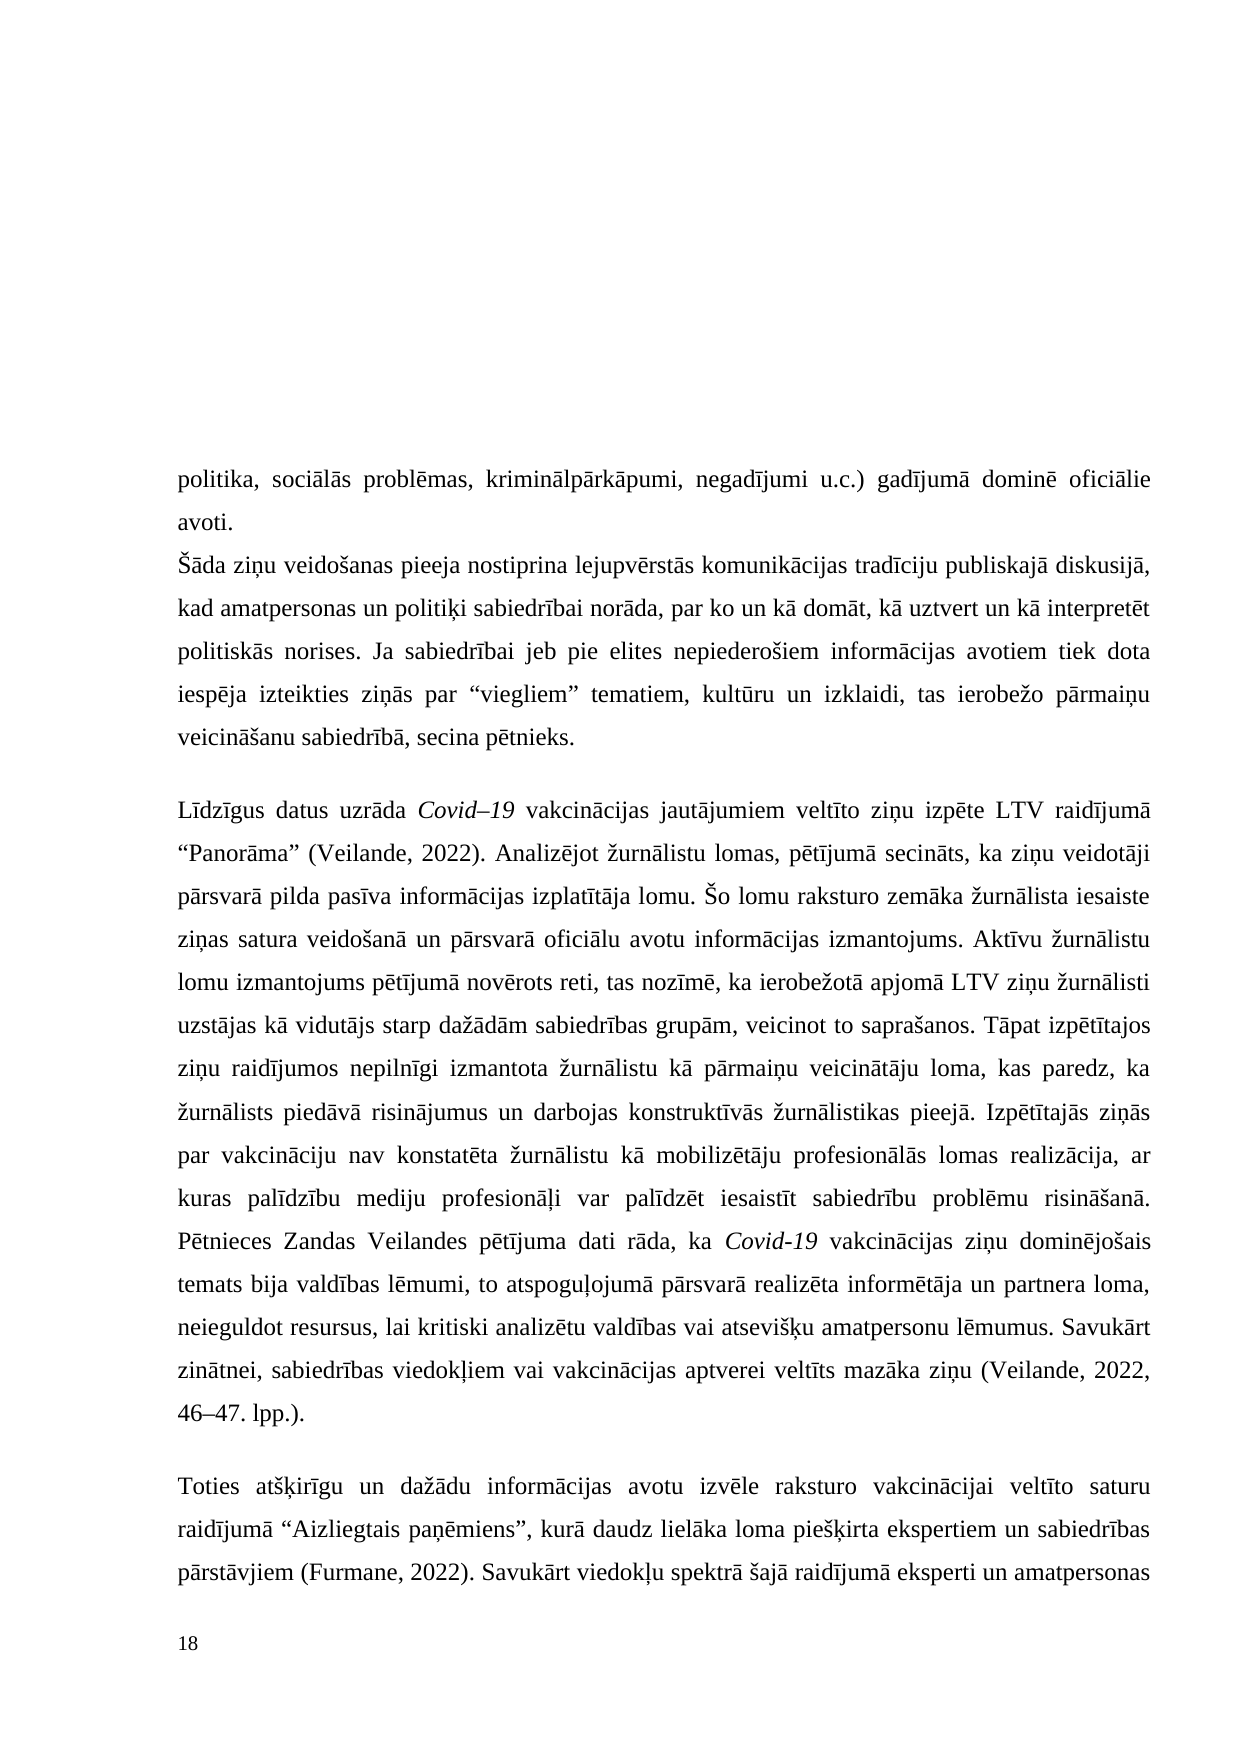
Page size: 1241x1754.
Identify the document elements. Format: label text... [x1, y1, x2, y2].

text Šāda ziņu veidošanas pieeja nostiprina lejupvērstās komunikācijas tradīciju publiskajā diskusijā, kad amatpersonas un politiķi sabiedrībai norāda, par ko un kā domāt, kā uztvert un kā interpretēt politiskās norises. Ja sabiedrībai jeb pie elites nepiederošiem informācijas avotiem tiek dota iespēja izteikties ziņās par “viegliem” tematiem, kultūru un izklaidi, tas ierobežo pārmaiņu veicināšanu sabiedrībā, secina pētnieks. [177, 550, 1152, 751]
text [177, 464, 1152, 536]
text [177, 1471, 1152, 1586]
text Līdzīgus datus uzrāda Covid–19 vakcinācijas jautājumiem veltīto ziņu izpēte LTV raidījumā “Panorāma” (Veilande, 2022). Analizējot žurnālistu lomas, pētījumā secināts, ka ziņu veidotāji pārsvarā pilda pasīva informācijas izplatītāja lomu. Šo lomu raksturo zemāka žurnālista iesaiste ziņas satura veidošanā un pārsvarā oficiālu avotu informācijas izmantojums. Aktīvu žurnālistu lomu izmantojums pētījumā novērots reti, tas nozīmē, ka ierobežotā apjomā LTV ziņu žurnālisti uzstājas kā vidutājs starp dažādām sabiedrības grupām, veicinot to saprašanos. Tāpat izpētītajos ziņu raidījumos nepilnīgi izmantota žurnālistu kā pārmaiņu veicinātāju loma, kas paredz, ka žurnālists piedāvā risinājumus un darbojas konstruktīvās žurnālistikas pieejā. Izpētītajās ziņās par vakcināciju nav konstatēta žurnālistu kā mobilizētāju profesionālās lomas realizācija, ar kuras palīdzību mediju profesionāļi var palīdzēt iesaistīt sabiedrību problēmu risināšanā. Pētnieces Zandas Veilandes pētījuma dati rāda, ka Covid-19 vakcinācijas ziņu dominējošais temats bija valdības lēmumi, to atspoguļojumā pārsvarā realizēta informētāja un partnera loma, neieguldot resursus, lai kritiski analizētu valdības vai atsevišķu amatpersonu lēmumus. Savukārt zinātnei, sabiedrības viedokļiem vai vakcinācijas aptverei veltīts mazāka ziņu (Veilande, 2022, 46–47. lpp.). [177, 795, 1152, 1427]
